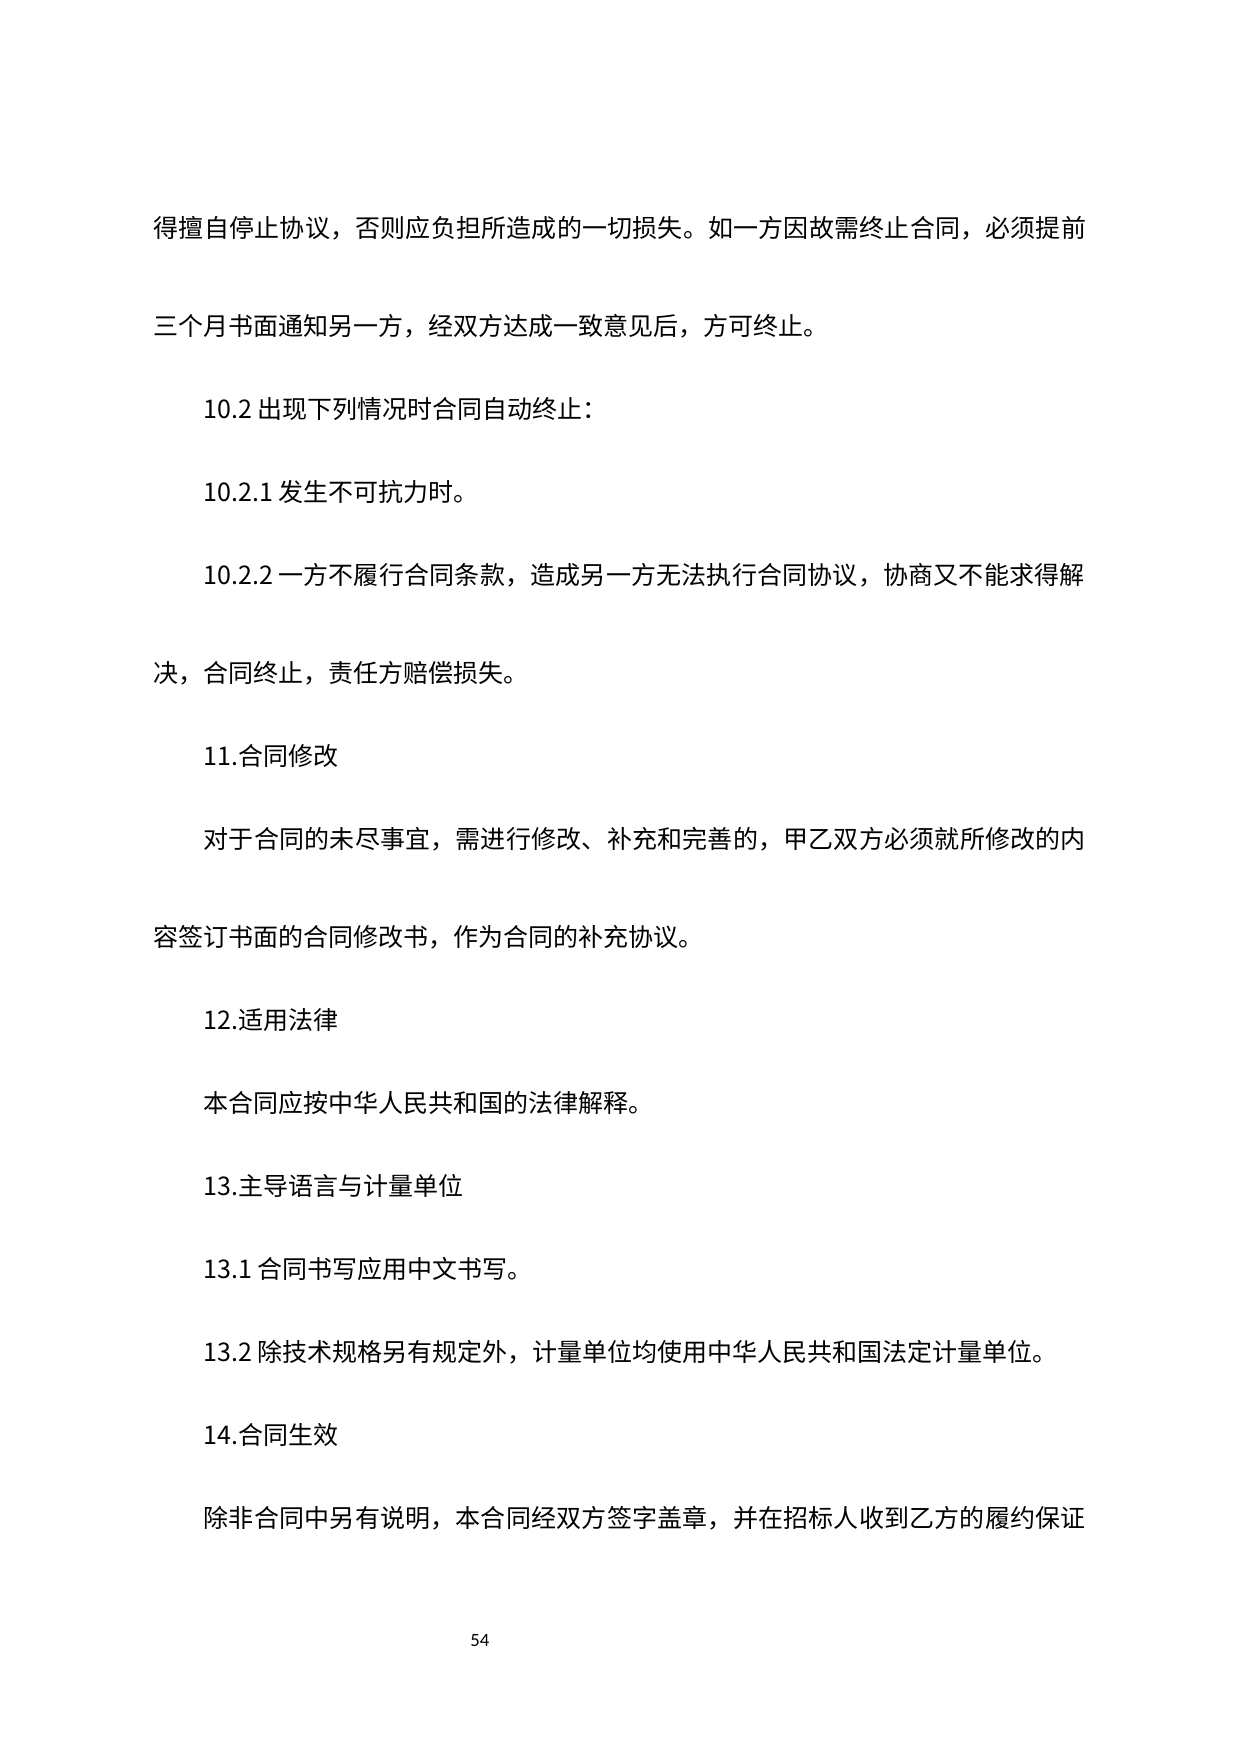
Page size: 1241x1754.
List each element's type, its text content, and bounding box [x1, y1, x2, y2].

text 12.适用法律 [153, 986, 1087, 1051]
text 13.主导语言与计量单位 [153, 1152, 1087, 1217]
text 13.2 除技术规格另有规定外，计量单位均使用中华人民共和国法定计量单位。 [153, 1318, 1087, 1383]
text 10.2.2一方不履行合同条款，造成另一方无法执行合同协议，协商又不能求得解决，合同终止，责任方赔偿损失。 [153, 541, 1087, 704]
text 10.2 出现下列情况时合同自动终止： [153, 375, 1087, 440]
text 13.1 合同书写应用中文书写。 [153, 1235, 1087, 1300]
text 11.合同修改 [153, 722, 1087, 787]
text 10.2.1发生不可抗力时。 [153, 458, 1087, 523]
text 本合同应按中华人民共和国的法律解释。 [153, 1069, 1087, 1134]
text 14.合同生效 [153, 1401, 1087, 1466]
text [153, 194, 1087, 357]
text 对于合同的未尽事宜，需进行修改、补充和完善的，甲乙双方必须就所修改的内容签订书面的合同修改书，作为合同的补充协议。 [153, 805, 1087, 968]
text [153, 1484, 1087, 1549]
